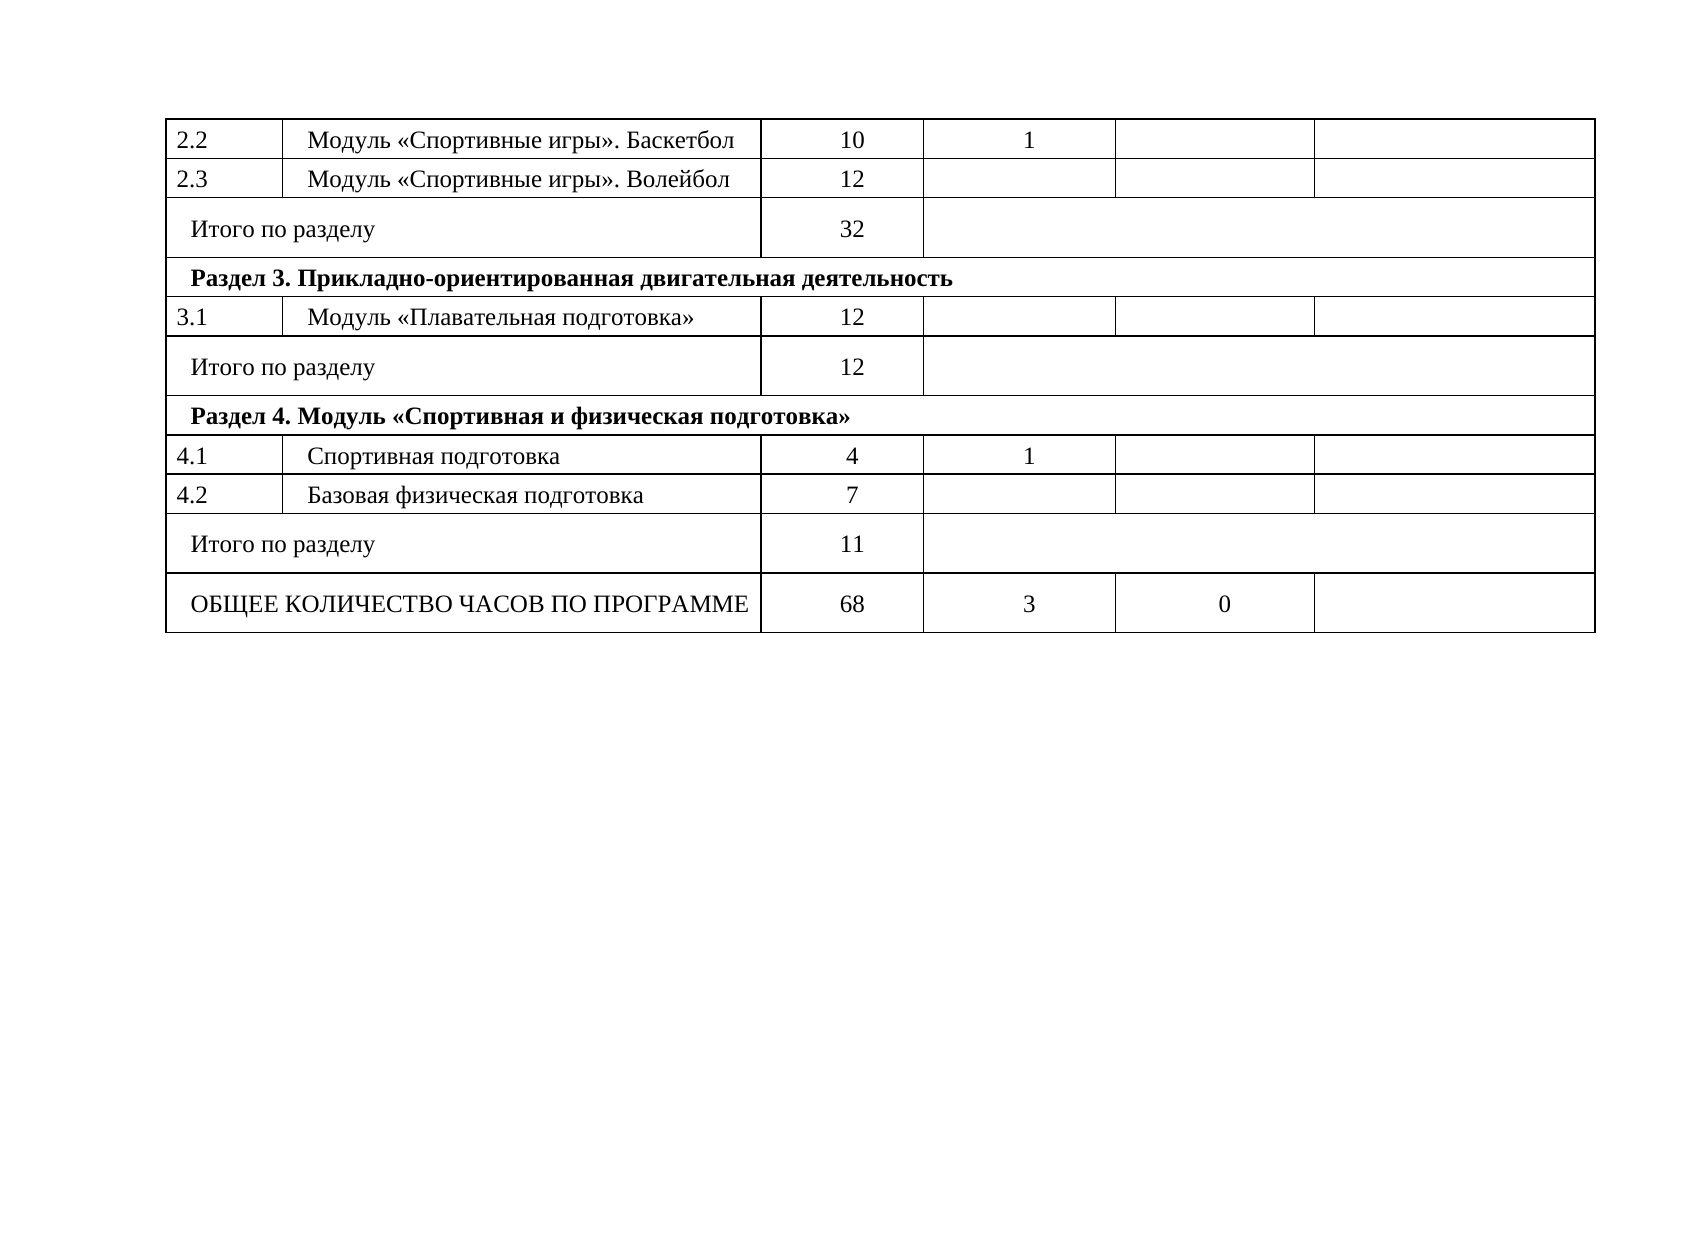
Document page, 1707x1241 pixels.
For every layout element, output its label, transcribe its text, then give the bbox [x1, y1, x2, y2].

table_cell 11 [762, 514, 923, 572]
table_cell Модуль «Спортивные игры». Волейбол [283, 159, 760, 197]
table_cell ОБЩЕЕ КОЛИЧЕСТВО ЧАСОВ ПО ПРОГРАММЕ [167, 574, 760, 632]
table_cell [1315, 475, 1594, 513]
table_cell 0 [1116, 574, 1314, 632]
table_cell [924, 337, 1594, 394]
table_cell Спортивная подготовка [283, 436, 760, 473]
table_cell Раздел 4. Модуль «Спортивная и физическая подготовка» [167, 396, 1594, 434]
table_cell 1 [924, 120, 1115, 157]
table_cell 12 [762, 159, 923, 197]
table_cell [1315, 120, 1594, 157]
table_cell [1315, 574, 1594, 632]
table_cell [924, 514, 1594, 572]
table_cell [924, 297, 1115, 335]
table_cell 4 [762, 436, 923, 473]
table_cell Итого по разделу [167, 337, 760, 394]
table_cell [924, 159, 1115, 197]
table_cell 32 [762, 198, 923, 256]
table_cell Итого по разделу [167, 514, 760, 572]
table_cell [1315, 297, 1594, 335]
table_cell 7 [762, 475, 923, 513]
table_cell Модуль «Спортивные игры». Баскетбол [283, 120, 760, 157]
table_cell Раздел 3. Прикладно-ориентированная двигательная деятельность [167, 258, 1594, 296]
table_cell [1116, 297, 1314, 335]
table_cell 3.1 [167, 297, 282, 335]
table_cell 1 [924, 436, 1115, 473]
table_cell 2.3 [167, 159, 282, 197]
table_cell 4.1 [167, 436, 282, 473]
table_cell 4.2 [167, 475, 282, 513]
table_cell [1315, 159, 1594, 197]
table_cell Базовая физическая подготовка [283, 475, 760, 513]
table_cell Модуль «Плавательная подготовка» [283, 297, 760, 335]
table_cell [924, 198, 1594, 256]
table_cell [924, 475, 1115, 513]
table_cell [1116, 475, 1314, 513]
table_cell [1116, 120, 1314, 157]
table_cell 2.2 [167, 120, 282, 157]
table_cell Итого по разделу [167, 198, 760, 256]
table_cell 3 [924, 574, 1115, 632]
table_cell [1315, 436, 1594, 473]
table_cell [1116, 436, 1314, 473]
table_cell [1116, 159, 1314, 197]
table_cell 10 [762, 120, 923, 157]
table_cell 12 [762, 337, 923, 394]
table_cell 68 [762, 574, 923, 632]
table_cell 12 [762, 297, 923, 335]
